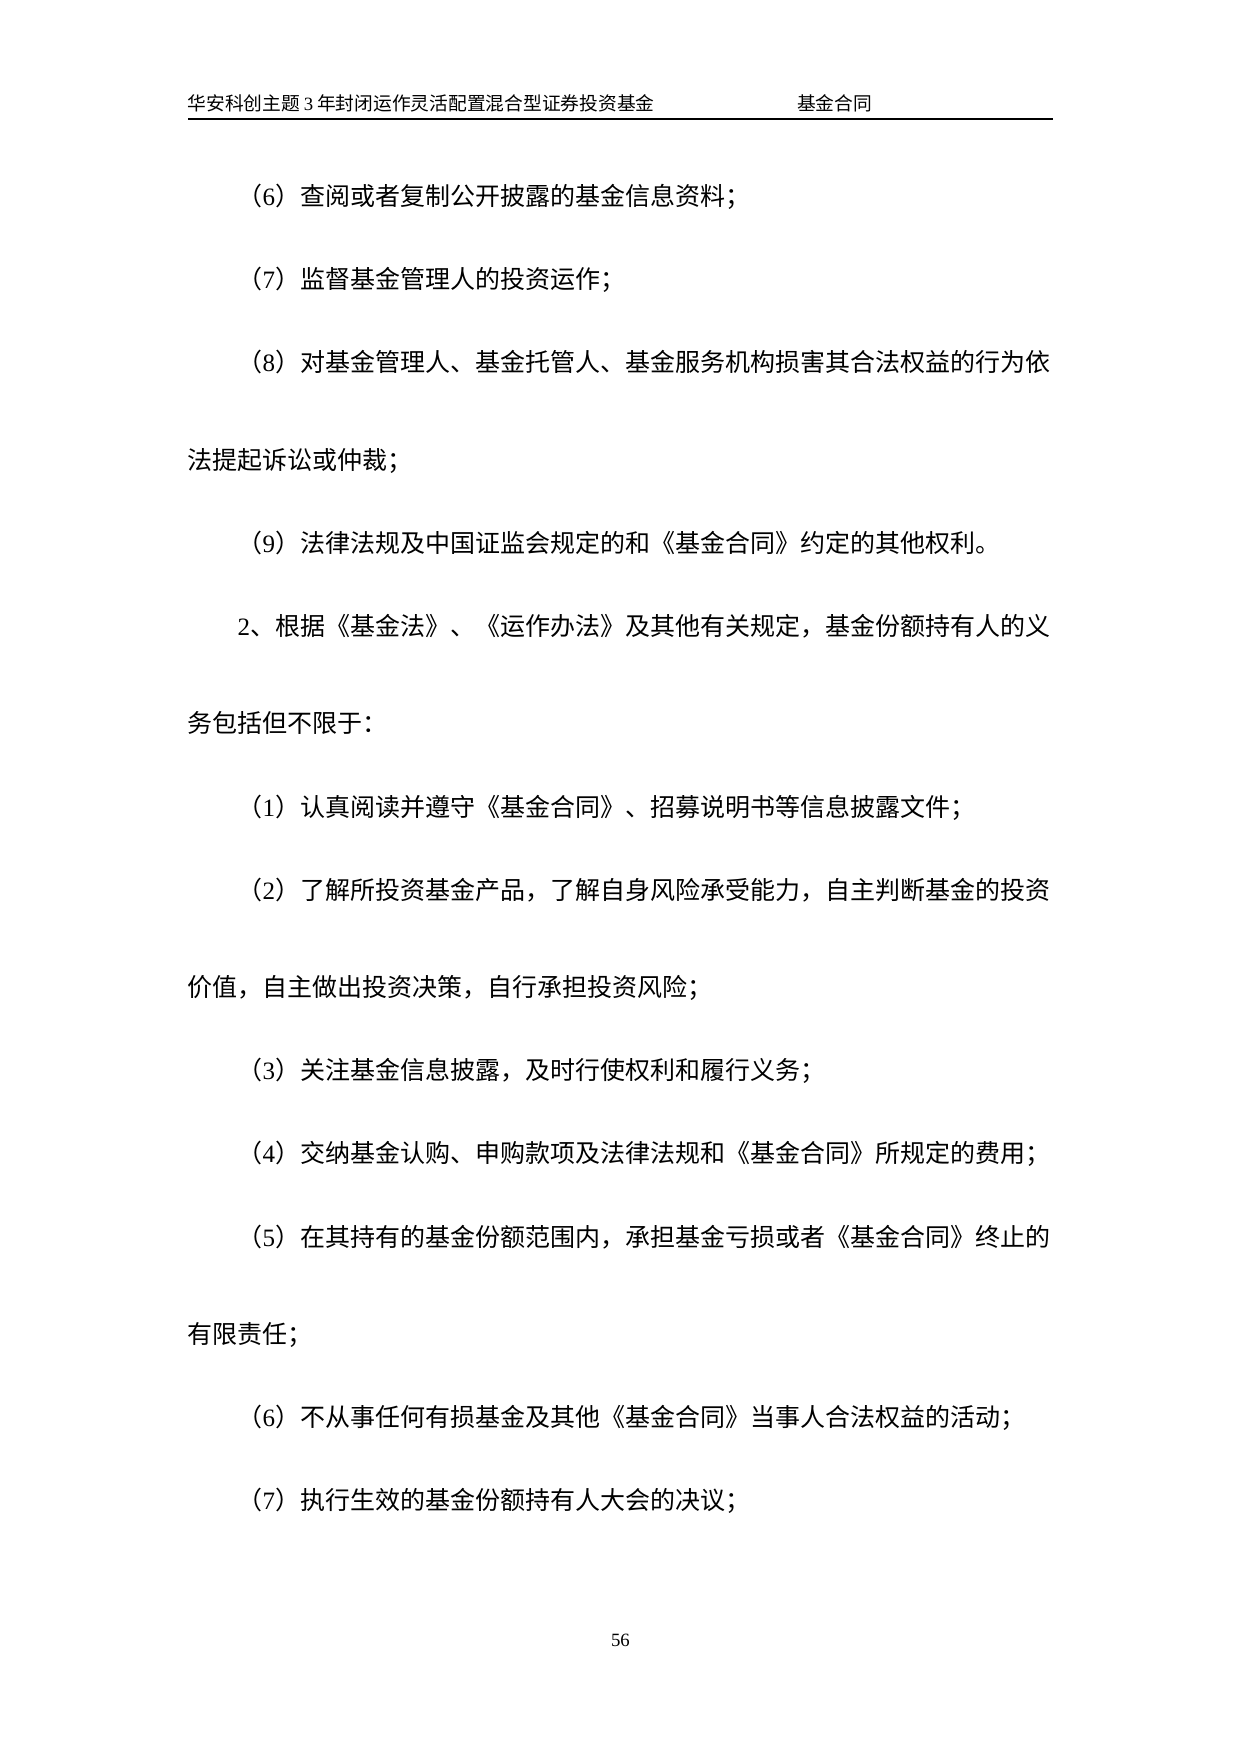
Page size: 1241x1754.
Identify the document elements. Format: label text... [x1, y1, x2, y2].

text （8）对基金管理人、基金托管人、基金服务机构损害其合法权益的行为依法提起诉讼或仲裁； [187, 328, 1053, 491]
text 2、根据《基金法》、《运作办法》及其他有关规定，基金份额持有人的义务包括但不限于： [187, 592, 1053, 754]
text （6）查阅或者复制公开披露的基金信息资料； [187, 162, 1053, 227]
text （7）监督基金管理人的投资运作； [187, 245, 1053, 310]
text （4）交纳基金认购、申购款项及法律法规和《基金合同》所规定的费用； [187, 1119, 1053, 1184]
text （9）法律法规及中国证监会规定的和《基金合同》约定的其他权利。 [187, 509, 1053, 574]
text （5）在其持有的基金份额范围内，承担基金亏损或者《基金合同》终止的有限责任； [187, 1203, 1053, 1365]
text （6）不从事任何有损基金及其他《基金合同》当事人合法权益的活动； [187, 1383, 1053, 1448]
text （2）了解所投资基金产品，了解自身风险承受能力，自主判断基金的投资价值，自主做出投资决策，自行承担投资风险； [187, 856, 1053, 1018]
text （3）关注基金信息披露，及时行使权利和履行义务； [187, 1036, 1053, 1101]
text （1）认真阅读并遵守《基金合同》、招募说明书等信息披露文件； [187, 773, 1053, 838]
text （7）执行生效的基金份额持有人大会的决议； [187, 1466, 1053, 1531]
